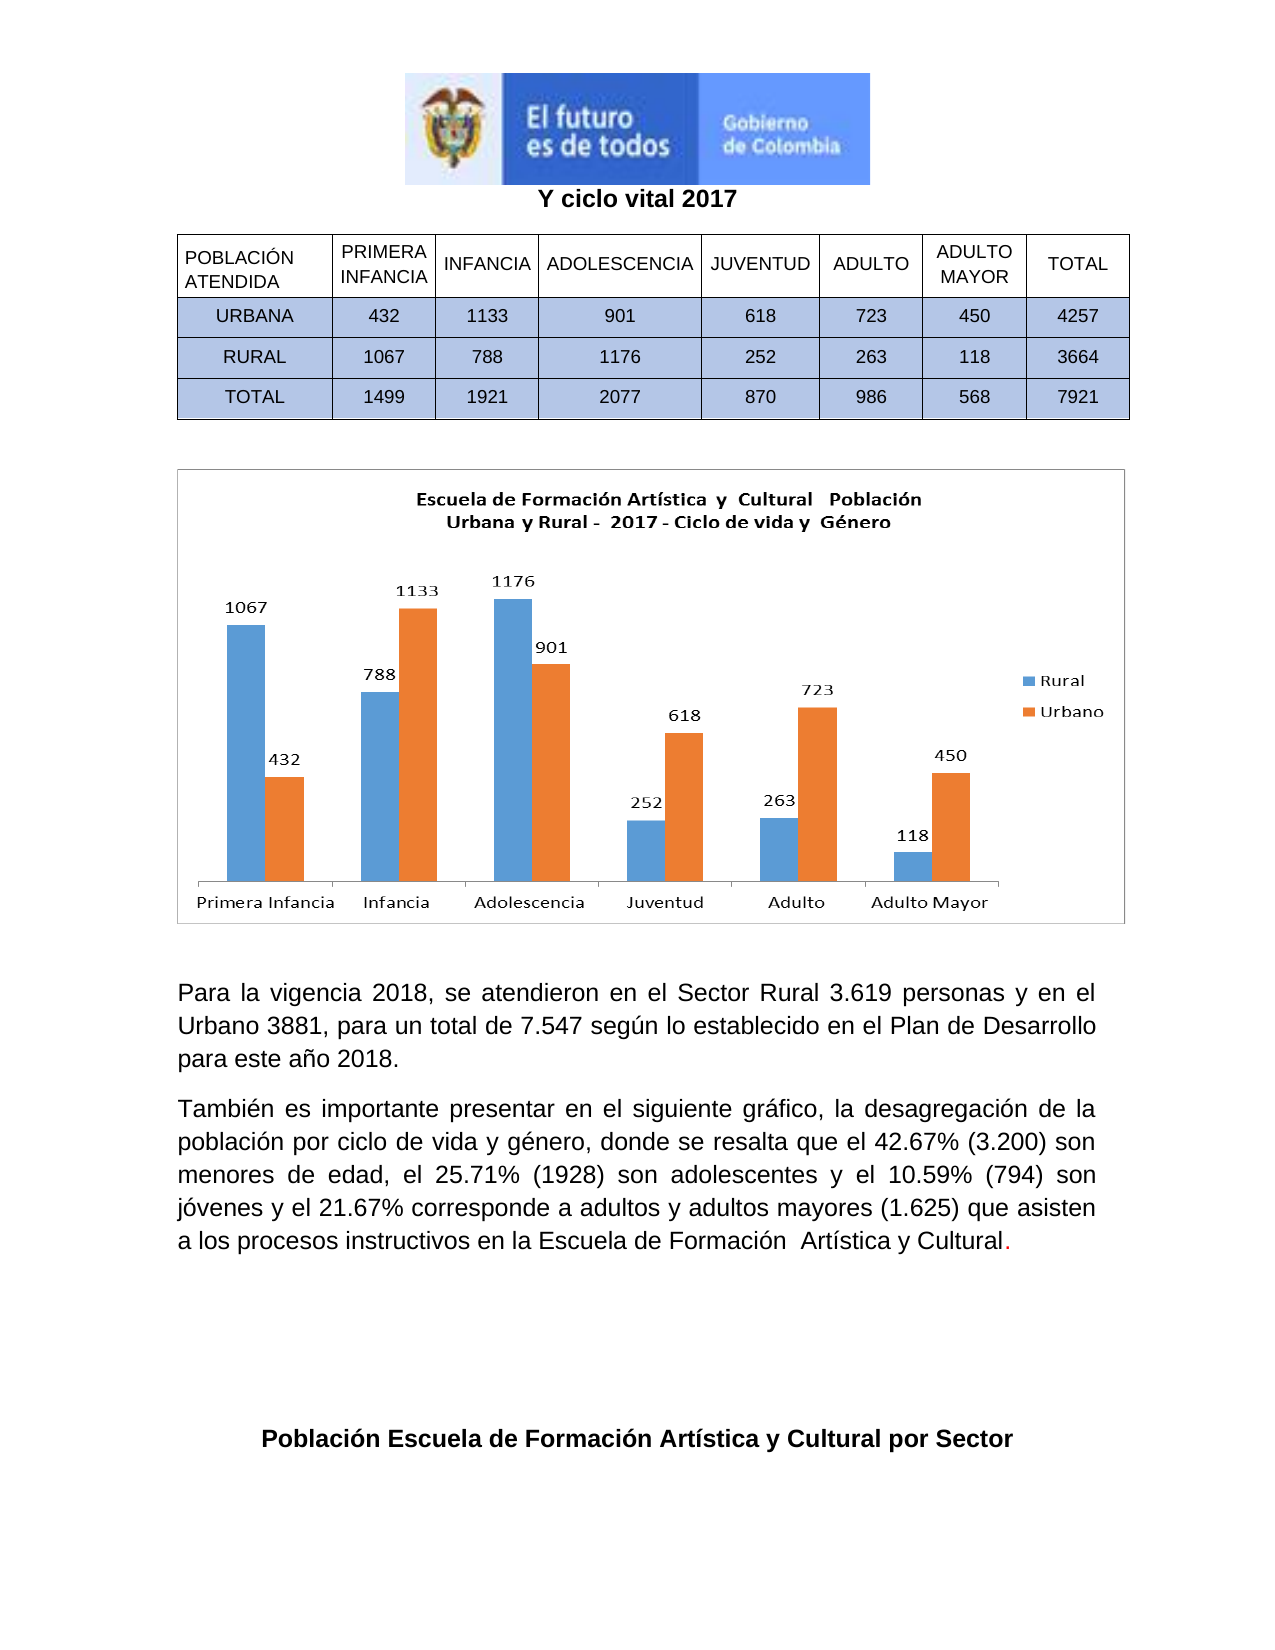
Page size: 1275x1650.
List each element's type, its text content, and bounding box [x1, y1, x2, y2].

table_cell RURAL [178, 338, 332, 378]
text Para la vigencia 2018, se atendieron en el Sector Rural 3.619 personas y en el Urbano 3881, para un total de 7.547 según lo establecido en el Plan de Desarrollo para este año 2018. [177, 978, 1098, 1073]
table_cell TOTAL [178, 379, 332, 418]
table_cell 252 [702, 338, 819, 378]
table_header ADULTO MAYOR [923, 235, 1026, 297]
table_cell 3664 [1027, 338, 1129, 378]
table_cell 870 [702, 379, 819, 418]
table_cell 1133 [436, 298, 538, 337]
table_header INFANCIA [436, 235, 538, 297]
table_cell 901 [539, 298, 701, 337]
table_cell 568 [923, 379, 1026, 418]
table_header PRIMERA INFANCIA [333, 235, 435, 297]
table_cell 1176 [539, 338, 701, 378]
table_cell 986 [820, 379, 922, 418]
table_cell 1067 [333, 338, 435, 378]
table_cell 4257 [1027, 298, 1129, 337]
table_cell 1921 [436, 379, 538, 418]
text También es importante presentar en el siguiente gráfico, la desagregación de la población por ciclo de vida y género, donde se resalta que el 42.67% (3.200) son menores de edad, el 25.71% (1928) son adolescentes y el 10.59% (794) son jóvenes y el 21.67% corresponde a adultos y adultos mayores (1.625) que asisten a los procesos instructivos en la Escuela de Formación Artística y Cultural. [177, 1093, 1098, 1254]
table_header TOTAL [1027, 235, 1129, 297]
table_cell URBANA [178, 298, 332, 337]
table_cell 618 [702, 298, 819, 337]
table_cell 1499 [333, 379, 435, 418]
picture [177, 469, 1126, 924]
table_header ADOLESCENCIA [539, 235, 701, 297]
table_cell 723 [820, 298, 922, 337]
text Y ciclo vital 2017 [177, 184, 1098, 213]
table_cell 450 [923, 298, 1026, 337]
table_header POBLACIÓN ATENDIDA [178, 235, 332, 297]
table_header JUVENTUD [702, 235, 819, 297]
table_header ADULTO [820, 235, 922, 297]
table_cell 788 [436, 338, 538, 378]
table_cell 432 [333, 298, 435, 337]
table_cell 118 [923, 338, 1026, 378]
table_cell 263 [820, 338, 922, 378]
table_cell 7921 [1027, 379, 1129, 418]
picture [405, 73, 871, 185]
table_cell 2077 [539, 379, 701, 418]
text Población Escuela de Formación Artística y Cultural por Sector [177, 1424, 1098, 1453]
